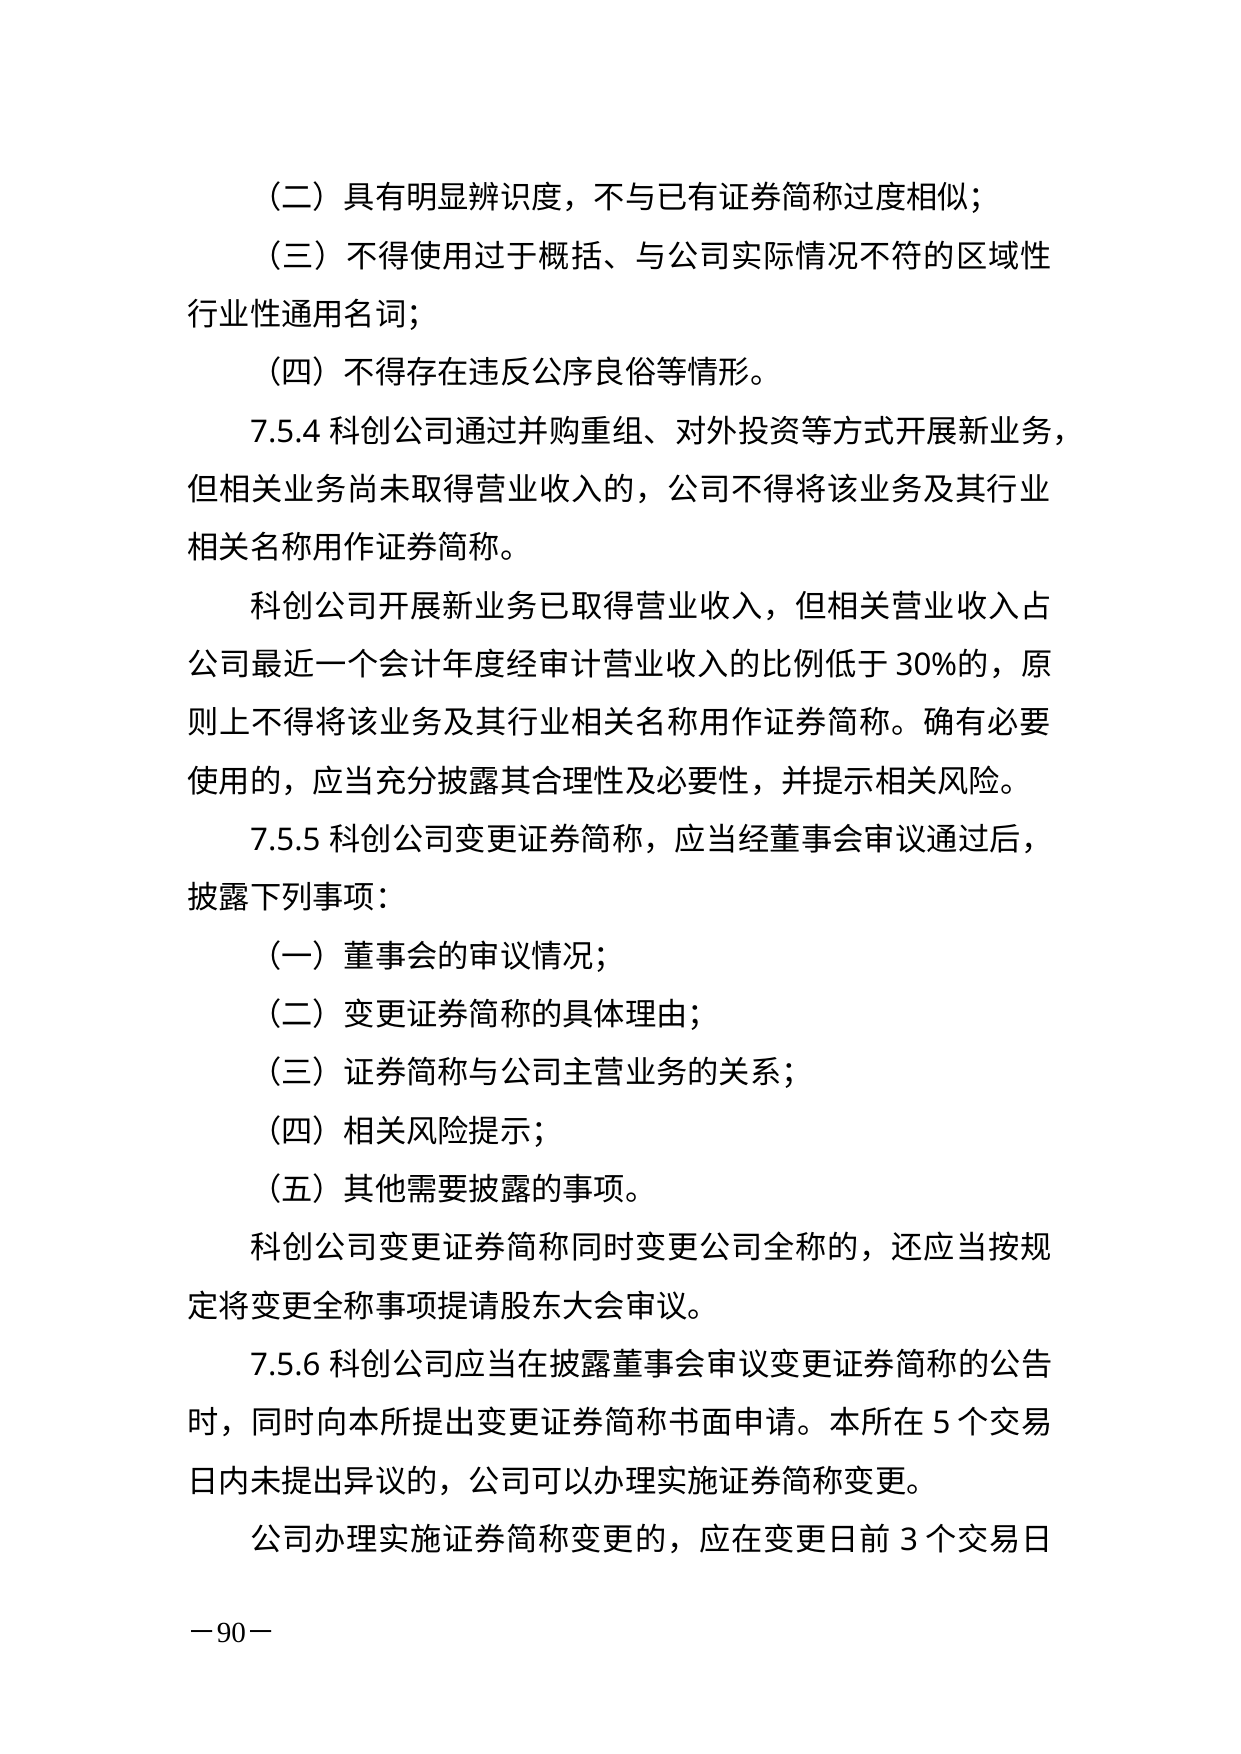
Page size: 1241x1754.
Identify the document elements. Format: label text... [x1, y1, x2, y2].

text （二）具有明显辨识度，不与已有证券简称过度相似； [187, 162, 1053, 220]
text 科创公司变更证券简称同时变更公司全称的，还应当按规定将变更全称事项提请股东大会审议。 [187, 1212, 1053, 1329]
text （一）董事会的审议情况； [187, 920, 1053, 979]
text 科创公司开展新业务已取得营业收入，但相关营业收入占公司最近一个会计年度经审计营业收入的比例低于30%的，原则上不得将该业务及其行业相关名称用作证券简称。确有必要使用的，应当充分披露其合理性及必要性，并提示相关风险。 [187, 570, 1053, 804]
text 7.5.5 科创公司变更证券简称，应当经董事会审议通过后，披露下列事项： [187, 804, 1053, 920]
text 7.5.6 科创公司应当在披露董事会审议变更证券简称的公告时，同时向本所提出变更证券简称书面申请。本所在5个交易日内未提出异议的，公司可以办理实施证券简称变更。 [187, 1329, 1053, 1504]
text （三）证券简称与公司主营业务的关系； [187, 1037, 1053, 1095]
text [187, 1504, 1053, 1562]
text （四）相关风险提示； [187, 1095, 1053, 1154]
text （五）其他需要披露的事项。 [187, 1154, 1053, 1212]
text 7.5.4 科创公司通过并购重组、对外投资等方式开展新业务，但相关业务尚未取得营业收入的，公司不得将该业务及其行业相关名称用作证券简称。 [187, 395, 1053, 570]
text （三）不得使用过于概括、与公司实际情况不符的区域性、行业性通用名词； [187, 220, 1053, 337]
text （四）不得存在违反公序良俗等情形。 [187, 337, 1053, 395]
text （二）变更证券简称的具体理由； [187, 979, 1053, 1037]
